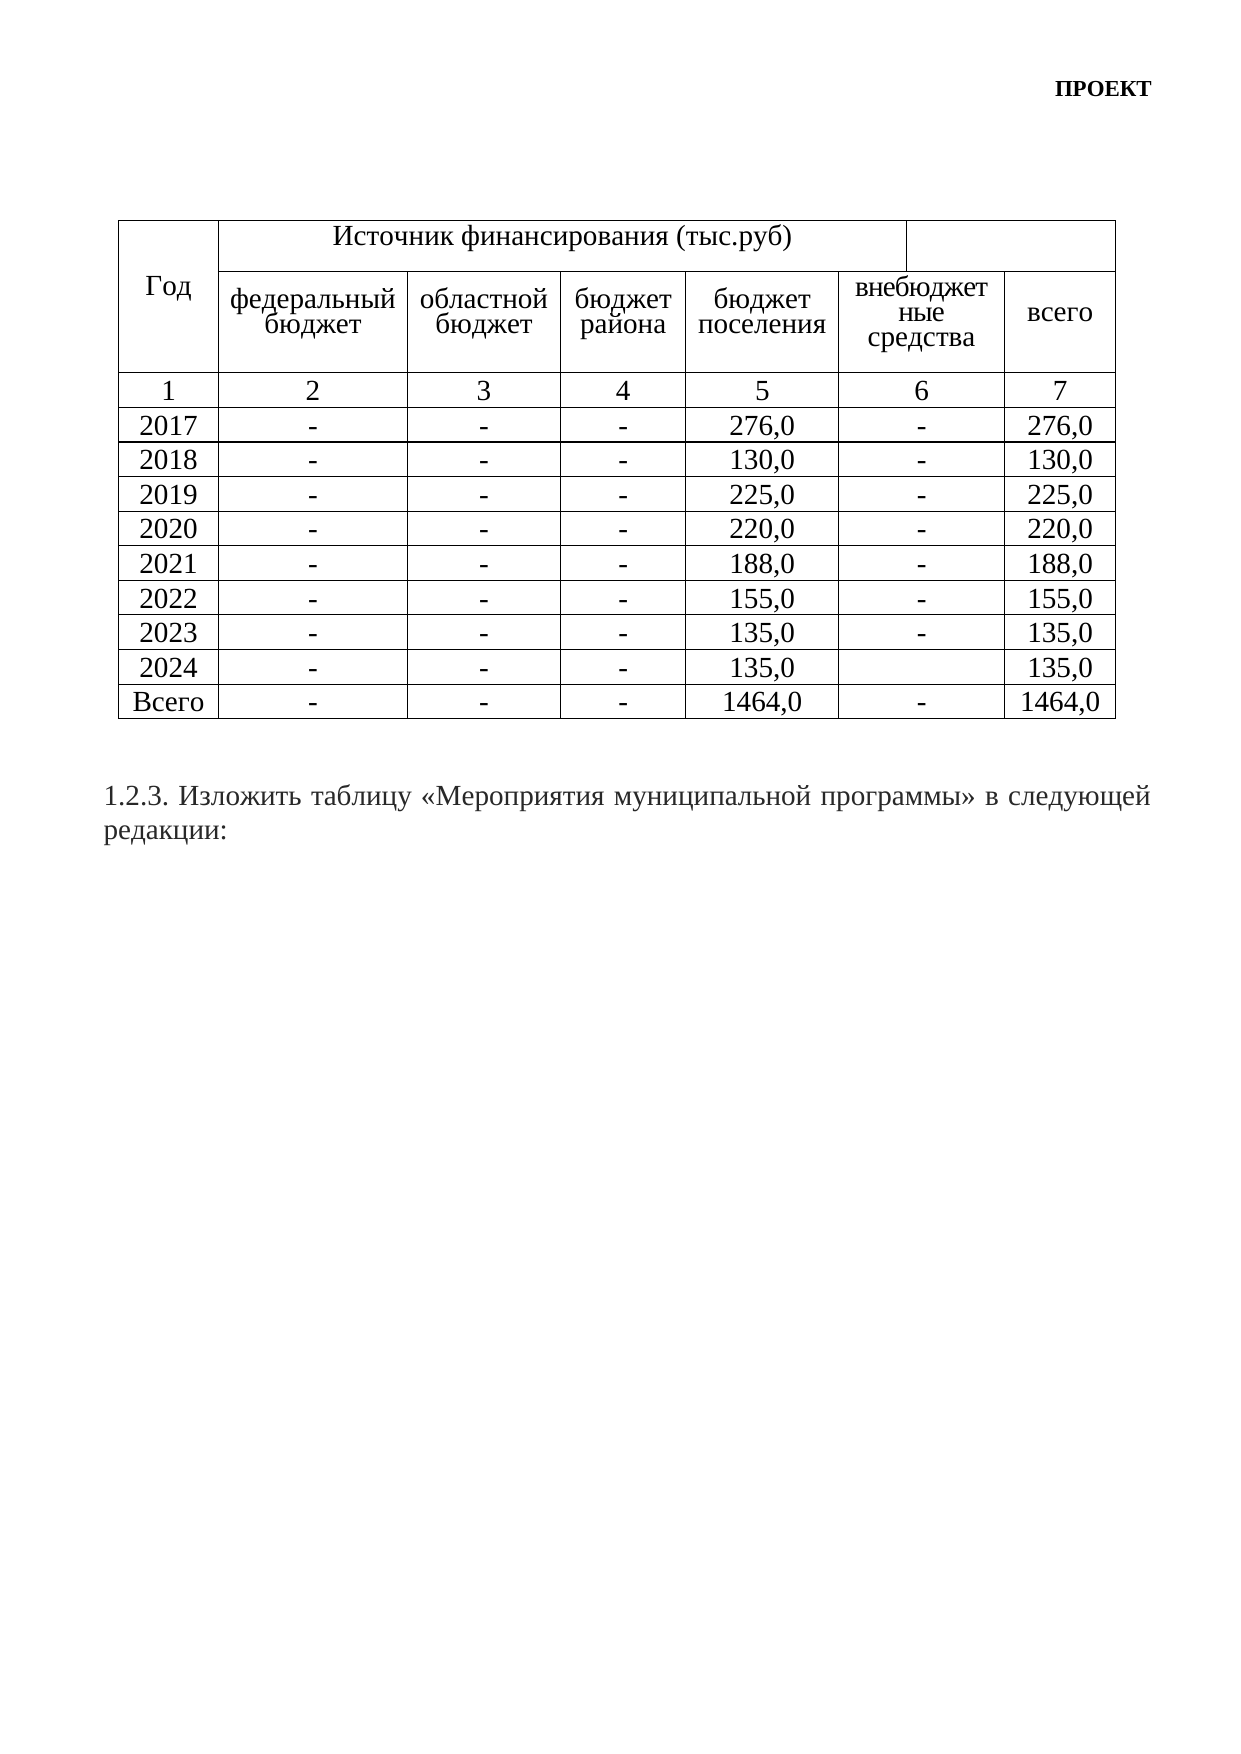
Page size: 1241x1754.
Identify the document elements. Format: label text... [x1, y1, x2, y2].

table_cell 220,0 [686, 512, 838, 545]
table_cell - [839, 685, 1004, 718]
table_cell - [219, 443, 407, 476]
table_cell 135,0 [686, 650, 838, 683]
table_cell всего [1005, 272, 1115, 372]
table_cell - [219, 546, 407, 580]
table_cell 135,0 [1005, 615, 1115, 649]
table_cell - [561, 615, 685, 649]
table_cell - [839, 512, 1004, 545]
table_cell бюджет района [561, 272, 685, 372]
table_cell - [839, 615, 1004, 649]
table_cell 2021 [119, 546, 218, 580]
table_cell - [561, 512, 685, 545]
table_cell 2 [219, 373, 407, 407]
table_cell - [408, 615, 560, 649]
table_cell 1464,0 [1005, 685, 1115, 718]
table_cell - [839, 408, 1004, 441]
table_cell - [219, 615, 407, 649]
table_cell 2019 [119, 477, 218, 511]
table_cell бюджет поселения [686, 272, 838, 372]
table_cell - [219, 581, 407, 614]
table_cell 188,0 [686, 546, 838, 580]
table_cell федеральный бюджет [219, 272, 407, 372]
table_cell 220,0 [1005, 512, 1115, 545]
table_cell 2017 [119, 408, 218, 441]
table_cell [839, 650, 1004, 683]
table_cell - [561, 408, 685, 441]
table_cell 1 [119, 373, 218, 407]
table_cell - [839, 443, 1004, 476]
table_cell 2020 [119, 512, 218, 545]
table_cell - [408, 477, 560, 511]
table_cell 5 [686, 373, 838, 407]
table_cell - [408, 685, 560, 718]
table_header [907, 221, 1115, 271]
table_cell 2022 [119, 581, 218, 614]
table_cell 225,0 [686, 477, 838, 511]
table_cell - [219, 408, 407, 441]
table_cell - [408, 512, 560, 545]
table_cell 135,0 [686, 615, 838, 649]
table_cell 135,0 [1005, 650, 1115, 683]
table_cell - [561, 443, 685, 476]
table_cell 188,0 [1005, 546, 1115, 580]
table_cell - [561, 546, 685, 580]
table_cell - [408, 443, 560, 476]
text 1.2.3. Изложить таблицу «Мероприятия муниципальной программы» в следующей редакции: [103, 778, 1152, 846]
table_header Источник финансирования (тыс.руб) [219, 221, 906, 271]
table_cell - [561, 581, 685, 614]
table_cell - [561, 477, 685, 511]
table_cell 3 [408, 373, 560, 407]
table_cell 4 [561, 373, 685, 407]
table_cell 130,0 [1005, 443, 1115, 476]
table_cell - [408, 581, 560, 614]
table_cell - [219, 512, 407, 545]
table_cell 276,0 [686, 408, 838, 441]
table_cell - [408, 546, 560, 580]
table_cell 155,0 [1005, 581, 1115, 614]
table_cell 2023 [119, 615, 218, 649]
table_cell - [219, 685, 407, 718]
table_cell 225,0 [1005, 477, 1115, 511]
table_cell 155,0 [686, 581, 838, 614]
table_cell - [839, 581, 1004, 614]
table_header Год [119, 221, 218, 372]
table_cell - [561, 685, 685, 718]
table_cell - [408, 408, 560, 441]
table_cell 6 [839, 373, 1004, 407]
table_cell внебюджетные средства [839, 272, 1004, 372]
table_cell 2024 [119, 650, 218, 683]
table_cell Всего [119, 685, 218, 718]
table_cell - [561, 650, 685, 683]
table_cell 276,0 [1005, 408, 1115, 441]
table_cell - [839, 546, 1004, 580]
table_cell - [408, 650, 560, 683]
table_cell 7 [1005, 373, 1115, 407]
table_cell областной бюджет [408, 272, 560, 372]
table_cell 2018 [119, 443, 218, 476]
table_cell - [219, 477, 407, 511]
table_cell - [219, 650, 407, 683]
table_cell - [839, 477, 1004, 511]
table_cell 1464,0 [686, 685, 838, 718]
table_cell 130,0 [686, 443, 838, 476]
